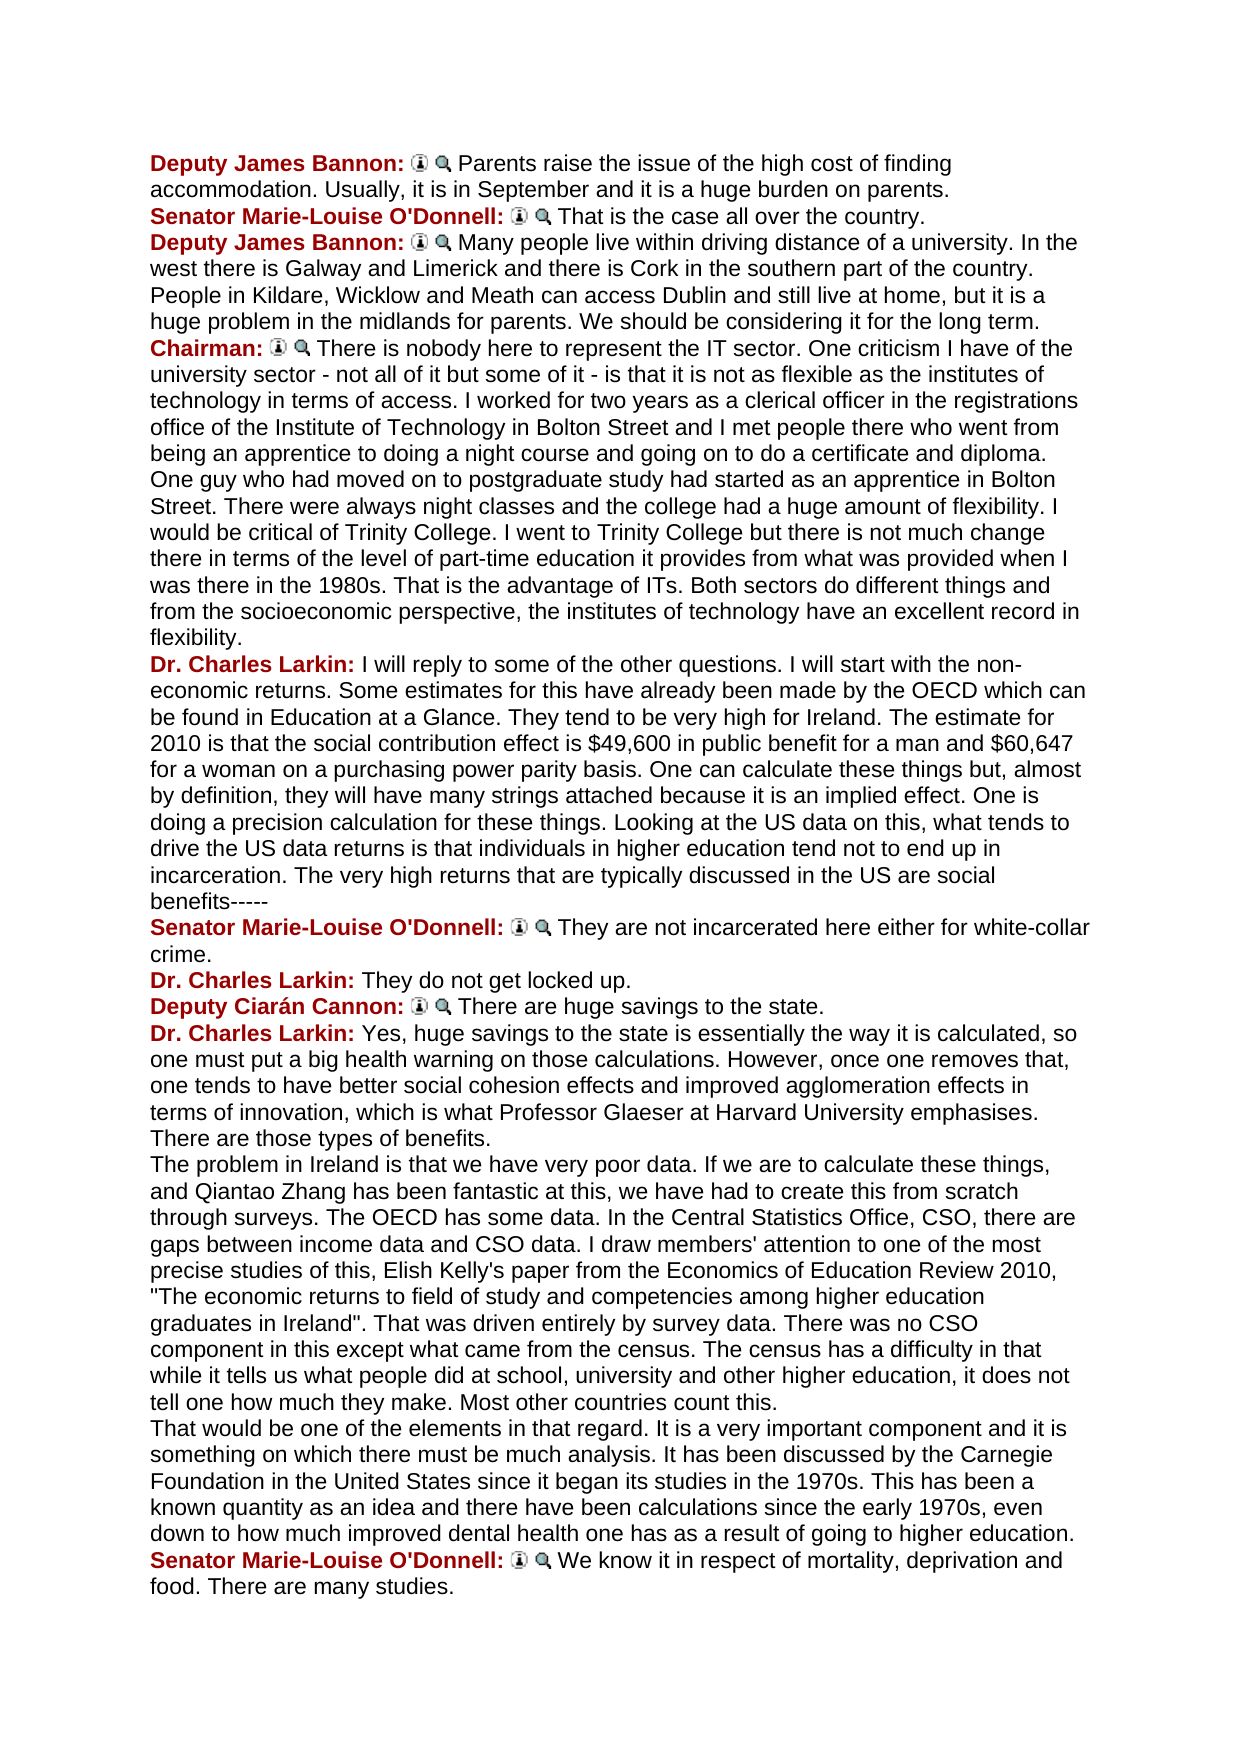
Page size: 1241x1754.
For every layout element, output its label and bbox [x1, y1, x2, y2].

picture [269, 338, 287, 356]
picture [293, 338, 310, 356]
picture [434, 997, 452, 1015]
picture [510, 1551, 528, 1569]
picture [534, 918, 552, 936]
picture [411, 233, 428, 251]
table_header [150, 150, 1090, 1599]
picture [510, 918, 528, 936]
picture [534, 207, 552, 225]
picture [411, 154, 428, 172]
picture [434, 233, 452, 251]
picture [534, 1551, 552, 1569]
picture [411, 997, 428, 1015]
picture [434, 154, 452, 172]
picture [510, 207, 528, 225]
